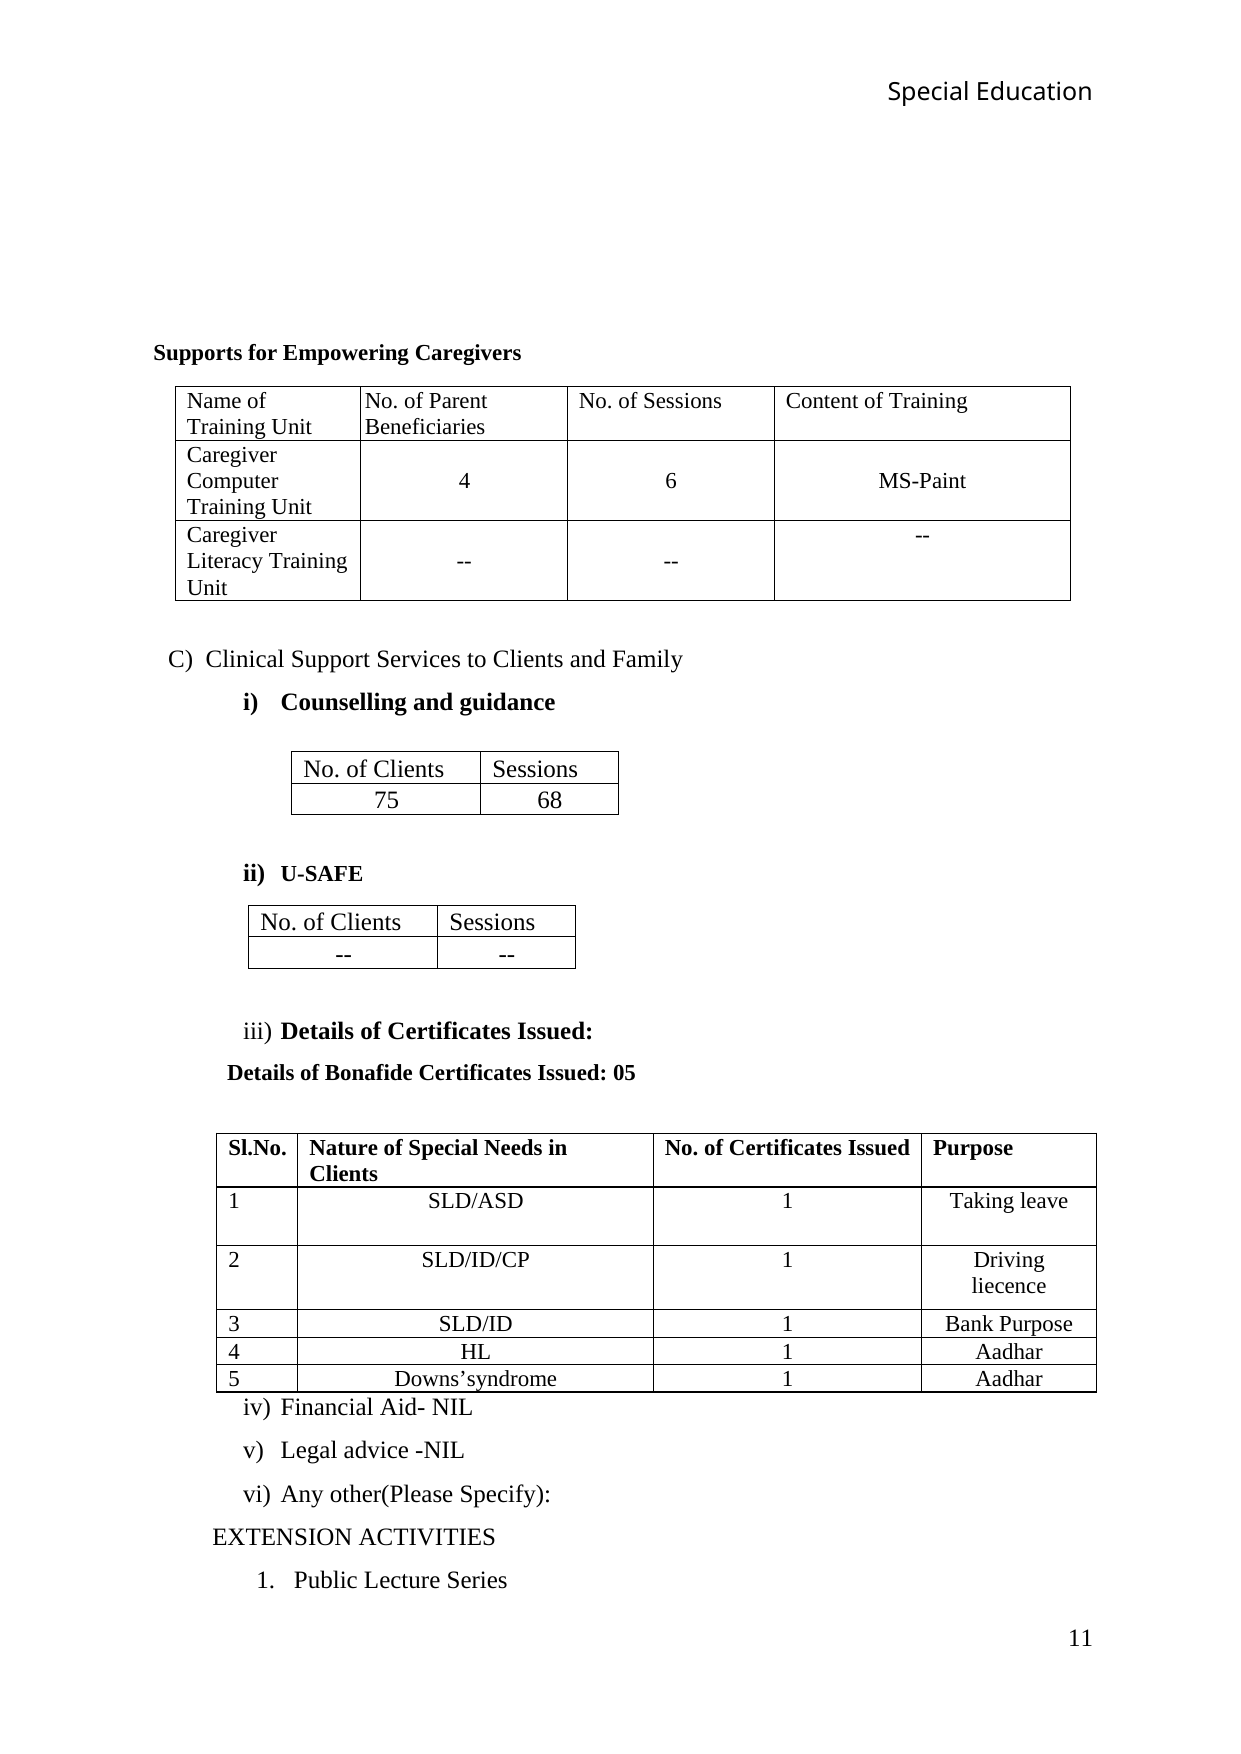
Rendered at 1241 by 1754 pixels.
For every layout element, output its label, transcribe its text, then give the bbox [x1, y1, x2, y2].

table_cell MS-Paint [775, 441, 1070, 520]
list Any other(Please Specify): [243, 1479, 1093, 1507]
table_cell 5 [217, 1365, 297, 1391]
list Financial Aid- NIL [243, 1393, 1093, 1421]
table_cell 4 [361, 441, 567, 520]
list Details of Bonafide Certificates Issued: 05 [227, 1059, 1093, 1085]
table_cell 68 [481, 784, 618, 814]
table_cell -- [361, 521, 567, 600]
table_cell 4 [217, 1338, 297, 1364]
list U-SAFE [243, 858, 1093, 887]
table_header Sessions [438, 906, 575, 936]
table_cell 1 [654, 1338, 921, 1364]
table_cell Downs’syndrome [298, 1365, 653, 1391]
table_header Purpose [922, 1134, 1096, 1186]
table_header No. of Clients [292, 752, 480, 782]
table_cell SLD/ID/CP [298, 1246, 653, 1309]
table_header No. of Certificates Issued [654, 1134, 921, 1186]
table_cell Aadhar [922, 1338, 1096, 1364]
table_header No. of Clients [249, 906, 437, 936]
table_cell -- [249, 937, 437, 967]
table_cell Bank Purpose [922, 1310, 1096, 1337]
table_header Name of Training Unit [176, 387, 360, 440]
table_cell -- [775, 521, 1070, 600]
list Clinical Support Services to Clients and Family [168, 644, 1093, 673]
table_cell 1 [654, 1188, 921, 1245]
table_cell HL [298, 1338, 653, 1364]
list Legal advice -NIL [243, 1436, 1093, 1464]
table_header Sessions [481, 752, 618, 782]
table_header No. of Sessions [568, 387, 774, 440]
table_cell SLD/ID [298, 1310, 653, 1337]
table_cell SLD/ASD [298, 1188, 653, 1245]
table_header Nature of Special Needs in Clients [298, 1134, 653, 1186]
table_cell Taking leave [922, 1188, 1096, 1245]
list EXTENSION ACTIVITIES [153, 1522, 1093, 1551]
table_cell 3 [217, 1310, 297, 1337]
text Supports for Empowering Caregivers [153, 339, 1093, 365]
table_cell 1 [217, 1188, 297, 1245]
table_cell Caregiver Literacy Training Unit [176, 521, 360, 600]
table_cell 75 [292, 784, 480, 814]
table_header Sl.No. [217, 1134, 297, 1186]
table_cell 1 [654, 1246, 921, 1309]
table_cell 6 [568, 441, 774, 520]
table_cell -- [438, 937, 575, 967]
table_cell 2 [217, 1246, 297, 1309]
table_cell -- [568, 521, 774, 600]
table_cell 1 [654, 1365, 921, 1391]
table_cell 1 [654, 1310, 921, 1337]
table_header No. of Parent Beneficiaries [361, 387, 567, 440]
table_cell Driving liecence [922, 1246, 1096, 1309]
list Counselling and guidance [243, 687, 1093, 716]
table_cell Caregiver Computer Training Unit [176, 441, 360, 520]
list Details of Certificates Issued: [243, 1016, 1093, 1045]
table_cell Aadhar [922, 1365, 1096, 1391]
list Public Lecture Series [256, 1565, 1093, 1594]
table_header Content of Training [775, 387, 1070, 440]
